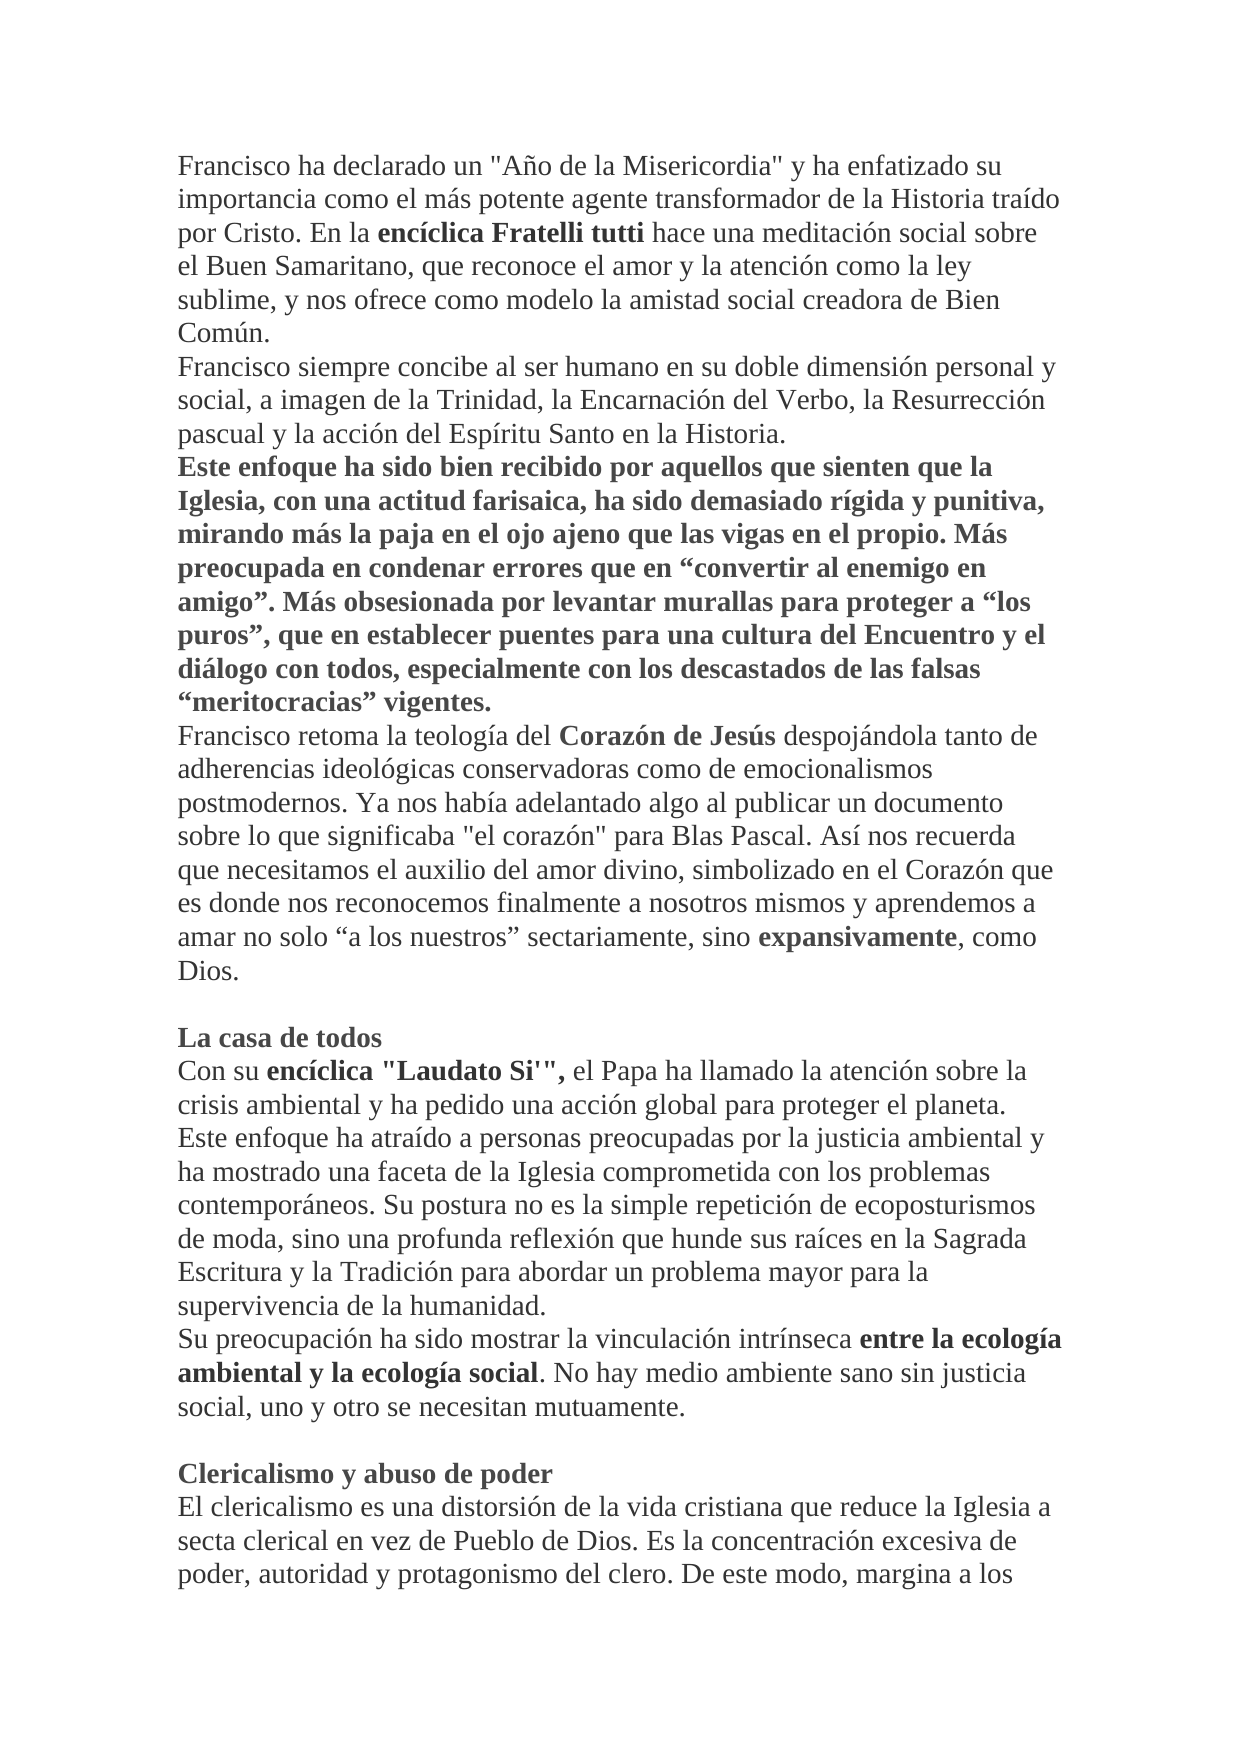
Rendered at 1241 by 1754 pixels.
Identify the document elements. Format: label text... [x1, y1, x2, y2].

text Francisco siempre concibe al ser humano en su doble dimensión personal y social, a imagen de la Trinidad, la Encarnación del Verbo, la Resurrección pascual y la acción del Espíritu Santo en la Historia. [177, 349, 1063, 449]
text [177, 1489, 1063, 1590]
text Clericalismo y abuso de poder [177, 1456, 1063, 1489]
text Francisco retoma la teología del Corazón de Jesús despojándola tanto de adherencias ideológicas conservadoras como de emocionalismos postmodernos. Ya nos había adelantado algo al publicar un documento sobre lo que significaba "el corazón" para Blas Pascal. Así nos recuerda que necesitamos el auxilio del amor divino, simbolizado en el Corazón que es donde nos reconocemos finalmente a nosotros mismos y aprendemos a amar no solo “a los nuestros” sectariamente, sino expansivamente, como Dios. [177, 718, 1063, 986]
text Con su encíclica "Laudato Si'", el Papa ha llamado la atención sobre la crisis ambiental y ha pedido una acción global para proteger el planeta. Este enfoque ha atraído a personas preocupadas por la justicia ambiental y ha mostrado una faceta de la Iglesia comprometida con los problemas contemporáneos. Su postura no es la simple repetición de ecoposturismos de moda, sino una profunda reflexión que hunde sus raíces en la Sagrada Escritura y la Tradición para abordar un problema mayor para la supervivencia de la humanidad. [177, 1053, 1063, 1322]
text Su preocupación ha sido mostrar la vinculación intrínseca entre la ecología ambiental y la ecología social. No hay medio ambiente sano sin justicia social, uno y otro se necesitan mutuamente. [177, 1322, 1063, 1422]
text La casa de todos [177, 1020, 1063, 1053]
text Francisco ha declarado un "Año de la Misericordia" y ha enfatizado su importancia como el más potente agente transformador de la Historia traído por Cristo. En la encíclica Fratelli tutti hace una meditación social sobre el Buen Samaritano, que reconoce el amor y la atención como la ley sublime, y nos ofrece como modelo la amistad social creadora de Bien Común. [177, 148, 1063, 349]
text Este enfoque ha sido bien recibido por aquellos que sienten que la Iglesia, con una actitud farisaica, ha sido demasiado rígida y punitiva, mirando más la paja en el ojo ajeno que las vigas en el propio. Más preocupada en condenar errores que en “convertir al enemigo en amigo”. Más obsesionada por levantar murallas para proteger a “los puros”, que en establecer puentes para una cultura del Encuentro y el diálogo con todos, especialmente con los descastados de las falsas “meritocracias” vigentes. [177, 449, 1063, 718]
